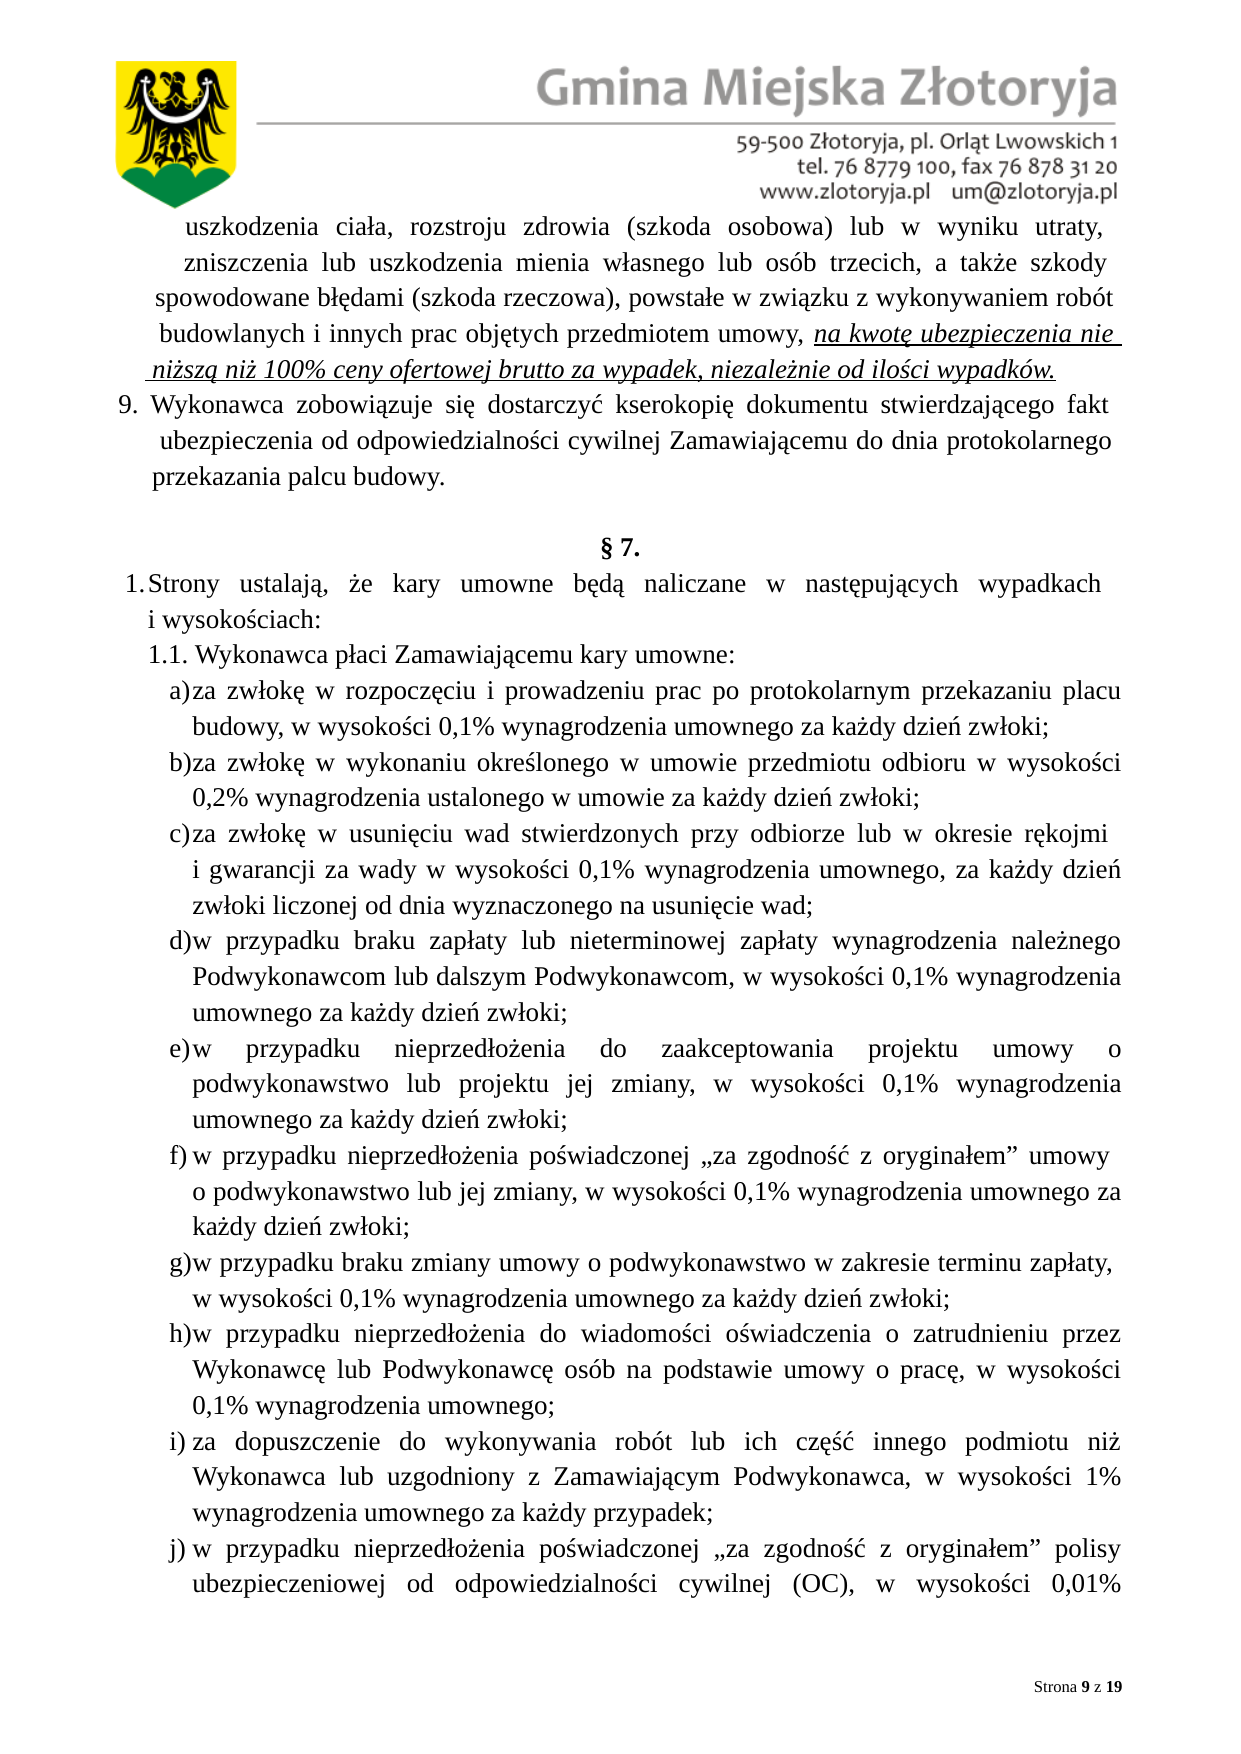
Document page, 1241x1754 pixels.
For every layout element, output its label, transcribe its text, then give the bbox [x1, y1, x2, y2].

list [162, 1532, 1122, 1599]
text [118, 148, 1122, 384]
list za zwłokę w wykonaniu określonego w umowie przedmiotu odbioru w wysokości 0,2% wynagrodzenia ustalonego w umowie za każdy dzień zwłoki; [162, 746, 1122, 813]
list za zwłokę w rozpoczęciu i prowadzeniu prac po protokolarnym przekazaniu placu budowy, w wysokości 0,1% wynagrodzenia umownego za każdy dzień zwłoki; [162, 674, 1122, 741]
list w przypadku braku zapłaty lub nieterminowej zapłaty wynagrodzenia należnego Podwykonawcom lub dalszym Podwykonawcom, w wysokości 0,1% wynagrodzenia umownego za każdy dzień zwłoki; [162, 924, 1122, 1027]
list w przypadku nieprzedłożenia do wiadomości oświadczenia o zatrudnieniu przez Wykonawcę lub Podwykonawcę osób na podstawie umowy o pracę, w wysokości 0,1% wynagrodzenia umownego; [162, 1317, 1122, 1420]
list w przypadku braku zmiany umowy o podwykonawstwo w zakresie terminu zapłaty, w wysokości 0,1% wynagrodzenia umownego za każdy dzień zwłoki; [162, 1246, 1122, 1313]
text 1.1. Wykonawca płaci Zamawiającemu kary umowne: [148, 639, 1122, 670]
list za dopuszczenie do wykonywania robót lub ich część innego podmiotu niż Wykonawca lub uzgodniony z Zamawiającym Podwykonawca, w wysokości 1% wynagrodzenia umownego za każdy przypadek; [162, 1425, 1122, 1527]
text § 7. [118, 531, 1122, 563]
text 9. Wykonawca zobowiązuje się dostarczyć kserokopię dokumentu stwierdzającego fakt ubezpieczenia od odpowiedzialności cywilnej Zamawiającemu do dnia protokolarnego przekazania palcu budowy. [118, 388, 1122, 491]
picture [115, 61, 1117, 210]
list Strony ustalają, że kary umowne będą naliczane w następujących wypadkach i wysokościach: [118, 567, 1122, 634]
list za zwłokę w usunięciu wad stwierdzonych przy odbiorze lub w okresie rękojmi i gwarancji za wady w wysokości 0,1% wynagrodzenia umownego, za każdy dzień zwłoki liczonej od dnia wyznaczonego na usunięcie wad; [162, 817, 1122, 920]
list w przypadku nieprzedłożenia do zaakceptowania projektu umowy o podwykonawstwo lub projektu jej zmiany, w wysokości 0,1% wynagrodzenia umownego za każdy dzień zwłoki; [162, 1032, 1122, 1134]
list w przypadku nieprzedłożenia poświadczonej „za zgodność z oryginałem” umowy o podwykonawstwo lub jej zmiany, w wysokości 0,1% wynagrodzenia umownego za każdy dzień zwłoki; [162, 1139, 1122, 1241]
